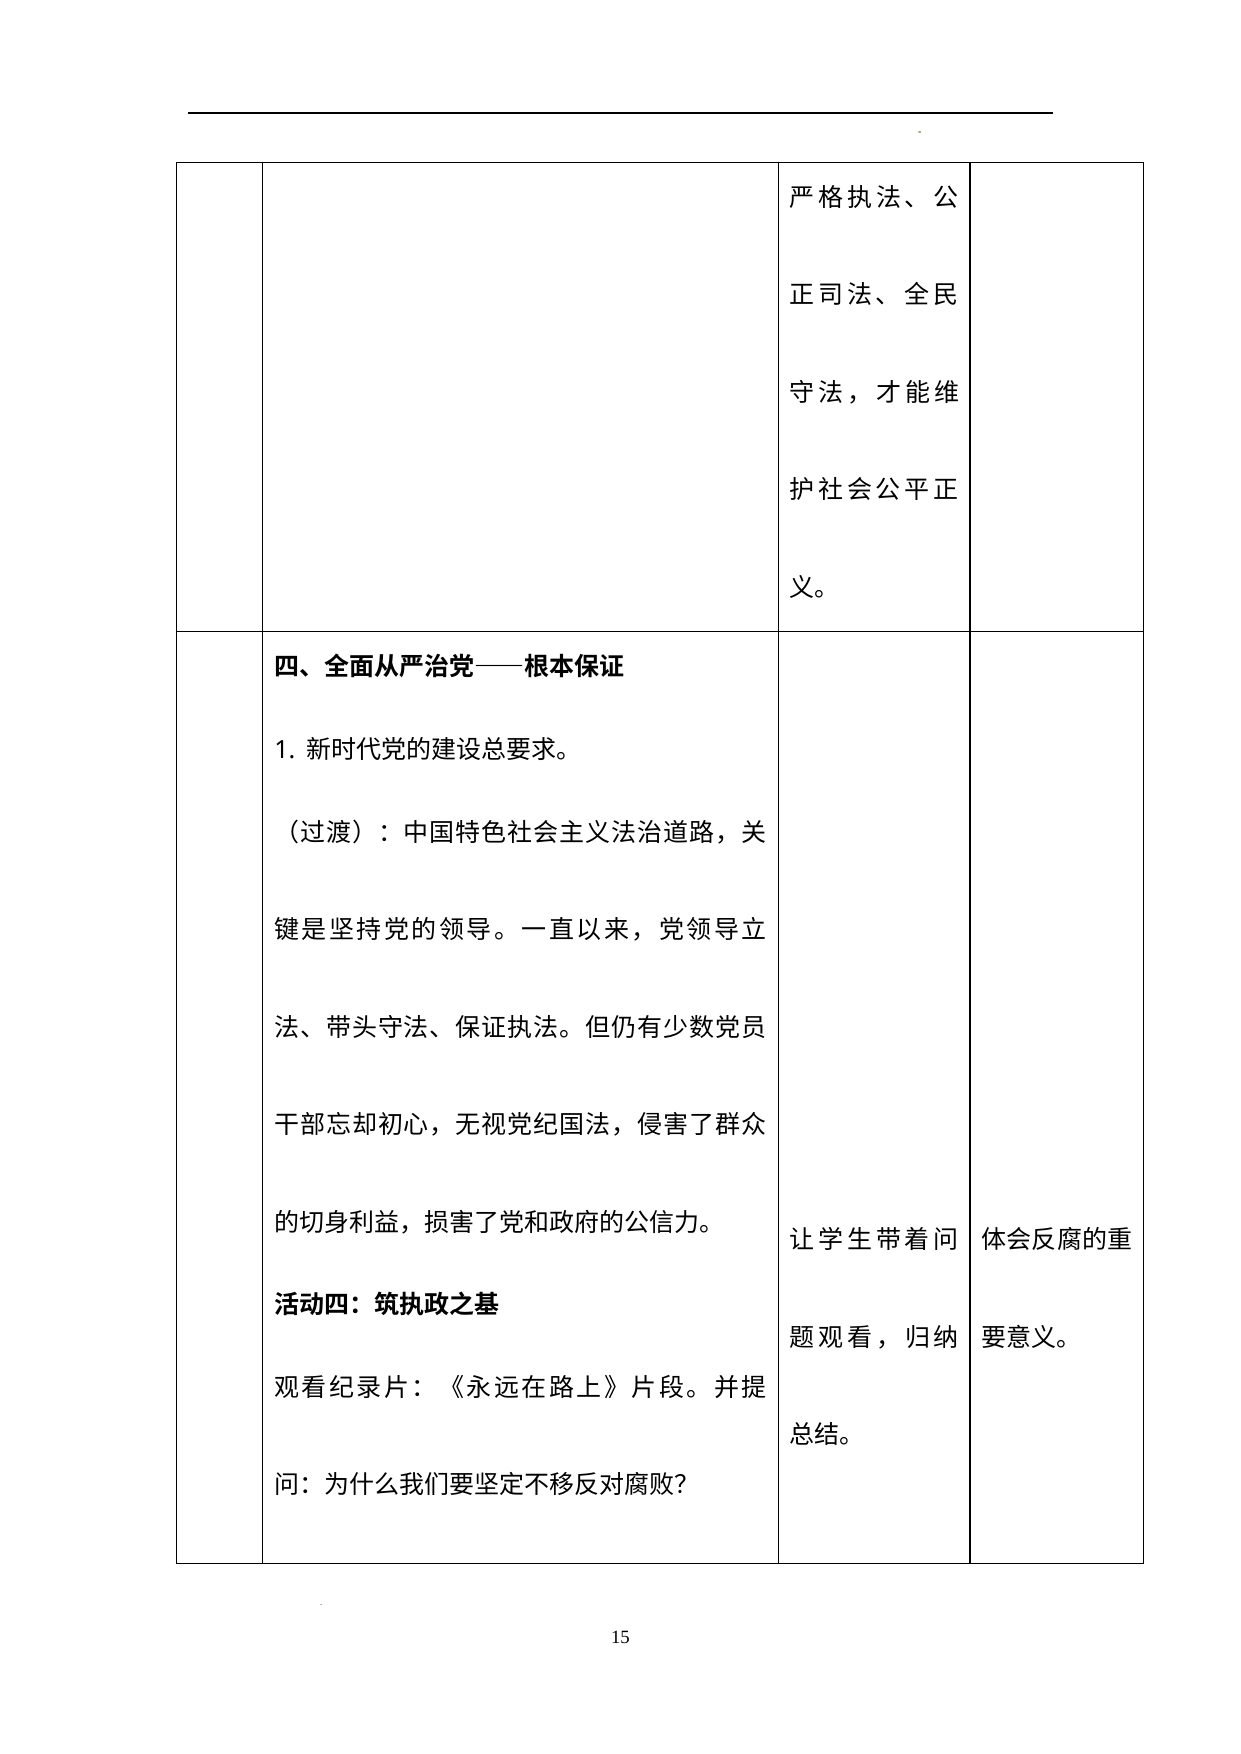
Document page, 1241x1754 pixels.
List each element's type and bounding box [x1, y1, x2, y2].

table_cell [971, 163, 1143, 631]
table_cell [779, 632, 969, 1563]
table_cell [971, 632, 1143, 1563]
table_cell [263, 632, 778, 1563]
table_cell [177, 163, 262, 631]
table_cell [263, 163, 778, 631]
table_cell [779, 163, 969, 631]
table_cell [177, 632, 262, 1563]
